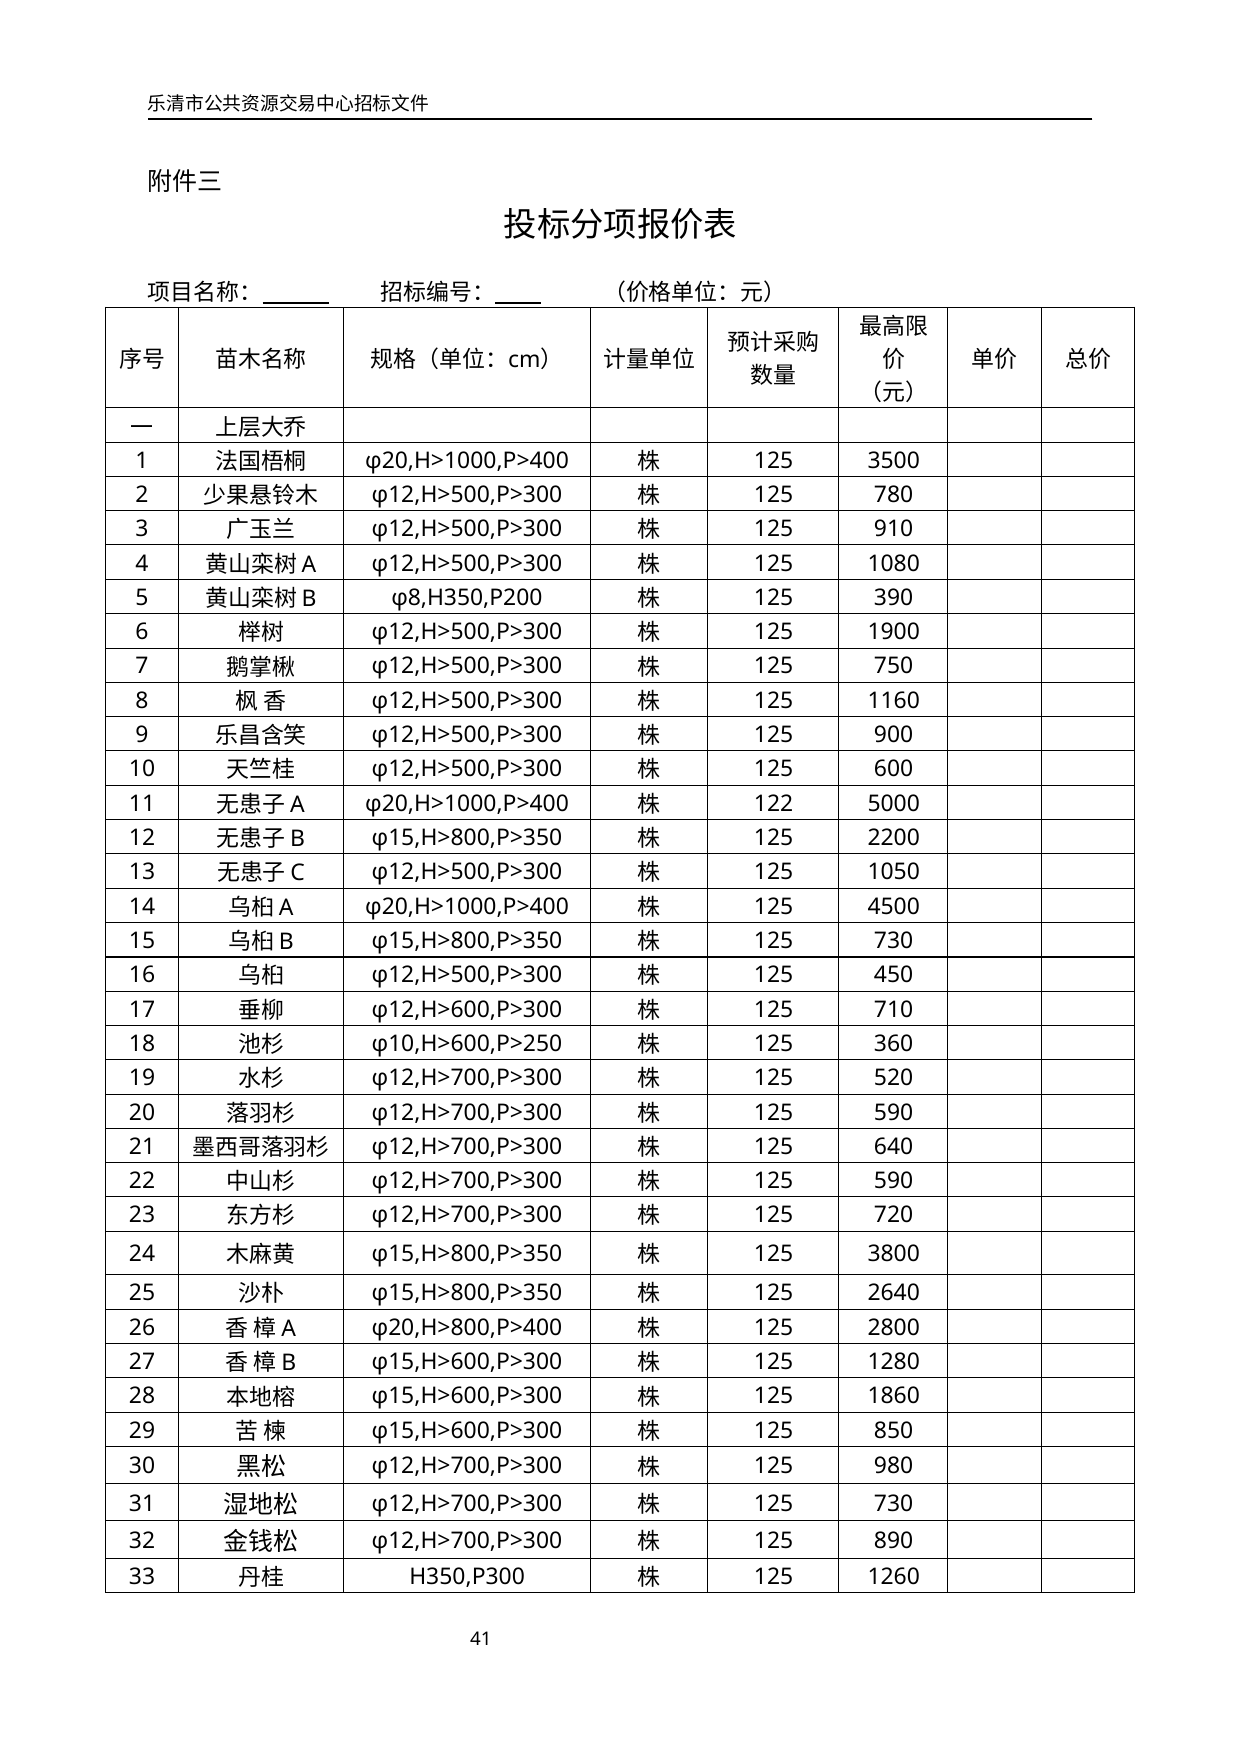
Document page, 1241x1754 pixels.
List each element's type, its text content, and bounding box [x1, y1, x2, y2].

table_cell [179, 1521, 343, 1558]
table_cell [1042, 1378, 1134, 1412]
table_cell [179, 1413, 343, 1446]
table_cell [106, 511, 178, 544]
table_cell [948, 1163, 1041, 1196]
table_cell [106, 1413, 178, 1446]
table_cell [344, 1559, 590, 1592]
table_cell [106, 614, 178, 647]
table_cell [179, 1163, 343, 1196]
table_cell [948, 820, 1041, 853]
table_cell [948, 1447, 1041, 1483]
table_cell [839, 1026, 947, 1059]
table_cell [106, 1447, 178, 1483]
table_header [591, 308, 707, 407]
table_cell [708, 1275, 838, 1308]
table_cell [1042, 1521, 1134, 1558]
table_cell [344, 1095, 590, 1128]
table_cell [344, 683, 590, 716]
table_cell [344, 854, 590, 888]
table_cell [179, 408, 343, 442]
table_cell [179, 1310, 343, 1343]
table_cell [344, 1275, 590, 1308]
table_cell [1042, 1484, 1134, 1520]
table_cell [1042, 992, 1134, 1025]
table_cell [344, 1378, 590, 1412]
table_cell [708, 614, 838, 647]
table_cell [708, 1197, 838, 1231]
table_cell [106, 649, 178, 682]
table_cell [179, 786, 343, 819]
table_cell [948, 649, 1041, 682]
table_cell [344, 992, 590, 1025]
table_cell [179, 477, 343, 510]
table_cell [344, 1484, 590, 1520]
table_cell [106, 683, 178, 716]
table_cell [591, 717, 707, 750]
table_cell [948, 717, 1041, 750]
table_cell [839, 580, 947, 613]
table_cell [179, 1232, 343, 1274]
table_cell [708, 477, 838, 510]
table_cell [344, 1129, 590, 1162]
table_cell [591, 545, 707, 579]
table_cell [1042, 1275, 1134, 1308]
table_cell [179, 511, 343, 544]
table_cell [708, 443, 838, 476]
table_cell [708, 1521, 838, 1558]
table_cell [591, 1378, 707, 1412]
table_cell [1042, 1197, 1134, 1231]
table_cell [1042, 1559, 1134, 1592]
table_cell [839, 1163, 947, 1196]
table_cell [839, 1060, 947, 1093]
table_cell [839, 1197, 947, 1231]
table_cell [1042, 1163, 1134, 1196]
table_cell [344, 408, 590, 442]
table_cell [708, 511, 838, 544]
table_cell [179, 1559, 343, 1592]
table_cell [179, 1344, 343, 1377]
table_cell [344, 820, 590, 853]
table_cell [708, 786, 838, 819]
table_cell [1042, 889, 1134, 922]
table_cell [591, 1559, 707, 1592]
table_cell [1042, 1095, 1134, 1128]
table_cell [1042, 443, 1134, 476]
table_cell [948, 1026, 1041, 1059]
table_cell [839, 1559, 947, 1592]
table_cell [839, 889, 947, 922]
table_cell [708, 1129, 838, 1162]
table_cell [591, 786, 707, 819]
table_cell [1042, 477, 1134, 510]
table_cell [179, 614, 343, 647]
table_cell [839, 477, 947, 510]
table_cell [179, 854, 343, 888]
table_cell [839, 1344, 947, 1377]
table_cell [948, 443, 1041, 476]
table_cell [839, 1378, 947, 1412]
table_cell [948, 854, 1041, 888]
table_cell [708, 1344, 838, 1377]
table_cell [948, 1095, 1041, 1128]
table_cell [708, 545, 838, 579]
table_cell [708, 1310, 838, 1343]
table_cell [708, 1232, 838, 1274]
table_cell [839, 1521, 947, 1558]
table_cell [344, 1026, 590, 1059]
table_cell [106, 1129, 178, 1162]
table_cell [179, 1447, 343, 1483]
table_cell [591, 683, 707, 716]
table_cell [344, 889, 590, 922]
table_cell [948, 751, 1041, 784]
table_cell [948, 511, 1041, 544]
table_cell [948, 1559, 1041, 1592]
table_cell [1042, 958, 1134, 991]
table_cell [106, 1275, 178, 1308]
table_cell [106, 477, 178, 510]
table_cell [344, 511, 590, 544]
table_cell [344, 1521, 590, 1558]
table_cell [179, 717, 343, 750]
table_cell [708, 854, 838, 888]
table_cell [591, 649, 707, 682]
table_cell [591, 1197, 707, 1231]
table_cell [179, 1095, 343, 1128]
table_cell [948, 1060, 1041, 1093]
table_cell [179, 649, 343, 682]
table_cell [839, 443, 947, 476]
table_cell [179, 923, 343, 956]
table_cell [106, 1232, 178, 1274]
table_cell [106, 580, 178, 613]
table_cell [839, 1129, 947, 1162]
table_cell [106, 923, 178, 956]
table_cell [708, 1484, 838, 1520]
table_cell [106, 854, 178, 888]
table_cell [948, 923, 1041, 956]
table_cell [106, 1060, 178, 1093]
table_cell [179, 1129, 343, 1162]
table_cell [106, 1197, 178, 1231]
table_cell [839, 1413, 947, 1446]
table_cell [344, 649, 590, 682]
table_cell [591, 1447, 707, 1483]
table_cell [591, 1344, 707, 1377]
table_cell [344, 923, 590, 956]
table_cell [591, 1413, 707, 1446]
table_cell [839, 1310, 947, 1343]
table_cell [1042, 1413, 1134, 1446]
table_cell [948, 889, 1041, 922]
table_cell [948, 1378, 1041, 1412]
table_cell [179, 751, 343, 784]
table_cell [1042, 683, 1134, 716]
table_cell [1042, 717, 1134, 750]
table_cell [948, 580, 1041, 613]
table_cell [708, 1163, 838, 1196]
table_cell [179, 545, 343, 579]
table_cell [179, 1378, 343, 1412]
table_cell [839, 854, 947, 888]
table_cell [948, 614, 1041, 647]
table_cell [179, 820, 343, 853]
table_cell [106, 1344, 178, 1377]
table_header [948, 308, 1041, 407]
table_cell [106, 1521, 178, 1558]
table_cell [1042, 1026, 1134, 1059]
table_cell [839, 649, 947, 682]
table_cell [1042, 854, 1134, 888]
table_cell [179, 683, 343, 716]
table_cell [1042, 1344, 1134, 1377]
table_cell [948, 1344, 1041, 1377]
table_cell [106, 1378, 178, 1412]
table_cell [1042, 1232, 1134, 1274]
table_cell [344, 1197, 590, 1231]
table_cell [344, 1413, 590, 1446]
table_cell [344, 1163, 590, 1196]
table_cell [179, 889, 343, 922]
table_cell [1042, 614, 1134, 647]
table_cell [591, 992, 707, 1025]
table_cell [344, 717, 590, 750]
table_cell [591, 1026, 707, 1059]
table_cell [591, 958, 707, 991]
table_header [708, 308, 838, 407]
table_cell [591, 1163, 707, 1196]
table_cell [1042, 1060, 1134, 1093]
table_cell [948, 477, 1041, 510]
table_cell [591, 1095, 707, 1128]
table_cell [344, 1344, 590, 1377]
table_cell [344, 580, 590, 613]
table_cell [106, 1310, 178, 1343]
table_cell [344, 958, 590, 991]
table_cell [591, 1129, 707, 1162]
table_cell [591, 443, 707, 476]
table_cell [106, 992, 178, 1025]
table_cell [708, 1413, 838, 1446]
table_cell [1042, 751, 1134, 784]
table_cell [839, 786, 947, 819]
text 附件三 [148, 150, 1092, 198]
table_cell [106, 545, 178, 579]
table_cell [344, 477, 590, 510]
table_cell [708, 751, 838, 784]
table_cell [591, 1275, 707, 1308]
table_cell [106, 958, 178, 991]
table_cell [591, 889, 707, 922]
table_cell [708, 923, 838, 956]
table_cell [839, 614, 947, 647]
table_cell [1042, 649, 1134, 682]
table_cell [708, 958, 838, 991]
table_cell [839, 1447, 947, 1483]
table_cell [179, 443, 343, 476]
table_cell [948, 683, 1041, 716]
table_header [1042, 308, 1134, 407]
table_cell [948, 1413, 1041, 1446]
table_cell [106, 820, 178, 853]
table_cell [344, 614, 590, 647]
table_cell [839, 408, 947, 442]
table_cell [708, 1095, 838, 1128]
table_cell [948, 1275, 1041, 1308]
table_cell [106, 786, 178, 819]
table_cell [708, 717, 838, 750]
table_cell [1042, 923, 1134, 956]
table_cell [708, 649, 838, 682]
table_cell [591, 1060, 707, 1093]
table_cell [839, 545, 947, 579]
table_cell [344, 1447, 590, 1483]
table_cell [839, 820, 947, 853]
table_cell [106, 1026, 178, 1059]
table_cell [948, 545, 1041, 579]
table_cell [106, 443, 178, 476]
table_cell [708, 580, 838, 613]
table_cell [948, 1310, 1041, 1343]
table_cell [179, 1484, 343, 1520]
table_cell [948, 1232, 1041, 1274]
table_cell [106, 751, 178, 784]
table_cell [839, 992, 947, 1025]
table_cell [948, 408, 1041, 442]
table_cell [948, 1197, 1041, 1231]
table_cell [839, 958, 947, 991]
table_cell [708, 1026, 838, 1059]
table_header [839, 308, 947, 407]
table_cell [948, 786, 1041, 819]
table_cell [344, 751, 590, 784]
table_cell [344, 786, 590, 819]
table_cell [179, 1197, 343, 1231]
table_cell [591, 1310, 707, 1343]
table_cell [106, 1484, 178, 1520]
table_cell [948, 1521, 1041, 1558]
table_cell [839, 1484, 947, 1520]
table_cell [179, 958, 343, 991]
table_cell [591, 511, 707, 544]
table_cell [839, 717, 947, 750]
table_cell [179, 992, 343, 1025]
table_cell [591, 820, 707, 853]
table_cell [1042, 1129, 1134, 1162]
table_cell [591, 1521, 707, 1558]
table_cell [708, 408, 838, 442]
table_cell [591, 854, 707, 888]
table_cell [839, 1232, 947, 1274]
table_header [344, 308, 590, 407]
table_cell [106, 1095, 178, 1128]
text 项目名称： 招标编号： （价格单位：元） [148, 259, 1046, 307]
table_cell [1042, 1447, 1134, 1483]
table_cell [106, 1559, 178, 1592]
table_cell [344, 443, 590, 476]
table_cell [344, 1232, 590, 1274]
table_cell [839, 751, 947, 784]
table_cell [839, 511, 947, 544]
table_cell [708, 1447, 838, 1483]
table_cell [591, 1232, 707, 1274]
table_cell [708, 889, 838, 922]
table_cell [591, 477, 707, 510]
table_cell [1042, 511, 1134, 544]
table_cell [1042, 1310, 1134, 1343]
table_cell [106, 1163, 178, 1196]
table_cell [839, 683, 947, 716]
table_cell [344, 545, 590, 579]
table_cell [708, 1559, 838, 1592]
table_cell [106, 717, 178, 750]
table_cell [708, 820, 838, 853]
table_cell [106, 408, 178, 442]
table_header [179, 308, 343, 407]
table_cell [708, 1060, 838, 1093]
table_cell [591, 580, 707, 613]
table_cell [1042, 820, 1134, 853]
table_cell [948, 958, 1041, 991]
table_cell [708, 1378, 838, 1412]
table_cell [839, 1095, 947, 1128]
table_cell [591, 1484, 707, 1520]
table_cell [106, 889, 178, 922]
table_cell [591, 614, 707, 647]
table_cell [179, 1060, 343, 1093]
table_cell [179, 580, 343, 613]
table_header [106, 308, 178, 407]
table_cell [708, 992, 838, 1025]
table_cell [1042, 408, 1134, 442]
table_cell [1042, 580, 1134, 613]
text 投标分项报价表 [148, 198, 1092, 246]
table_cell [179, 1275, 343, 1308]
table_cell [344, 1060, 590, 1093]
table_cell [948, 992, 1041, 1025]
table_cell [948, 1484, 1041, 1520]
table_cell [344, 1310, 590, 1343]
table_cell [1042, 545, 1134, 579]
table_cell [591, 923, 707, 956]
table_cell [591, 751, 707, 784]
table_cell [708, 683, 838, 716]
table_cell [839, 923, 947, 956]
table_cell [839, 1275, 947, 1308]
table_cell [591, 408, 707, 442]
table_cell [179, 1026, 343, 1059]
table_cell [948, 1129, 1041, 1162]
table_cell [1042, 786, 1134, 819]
